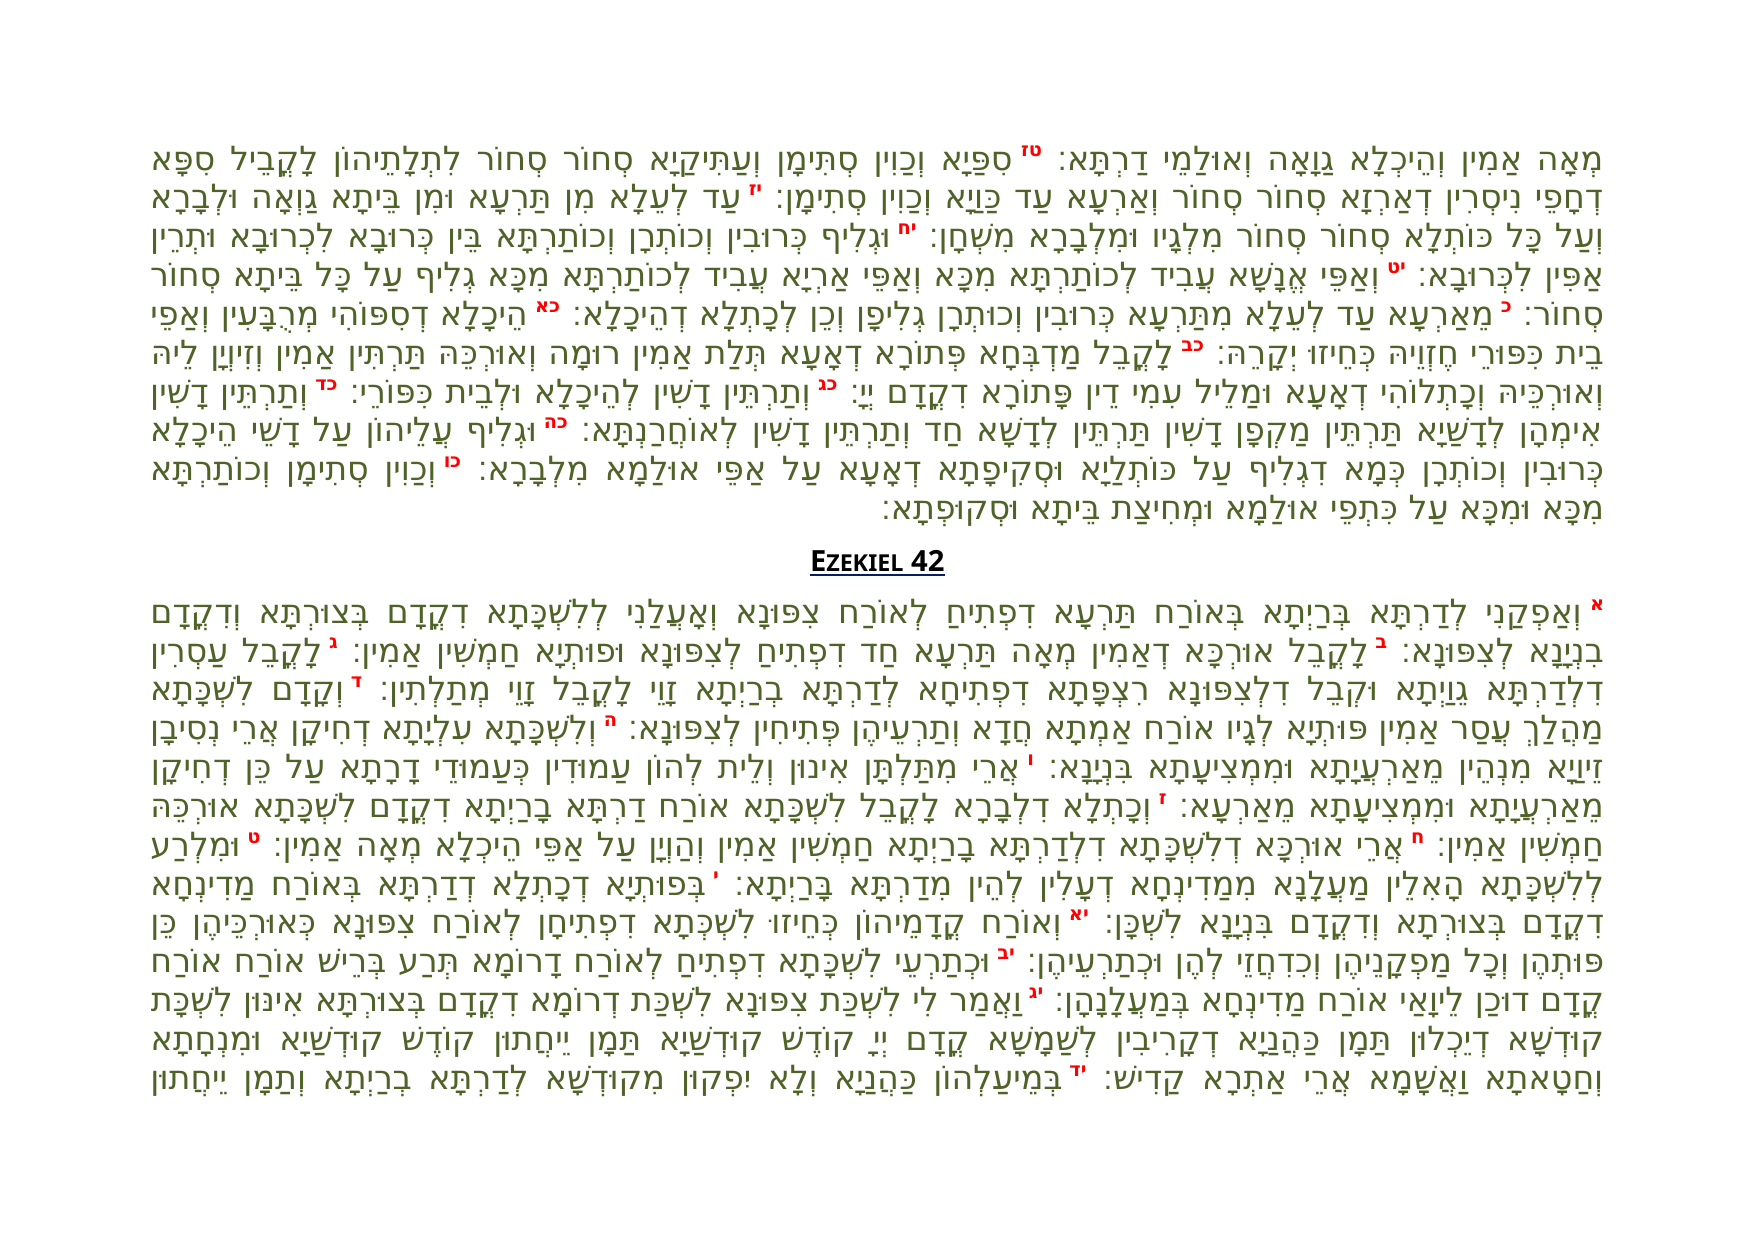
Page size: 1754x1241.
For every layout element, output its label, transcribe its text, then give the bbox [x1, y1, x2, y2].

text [150, 139, 1604, 527]
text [150, 592, 1604, 1097]
text Ezekiel 42 [150, 540, 1604, 580]
